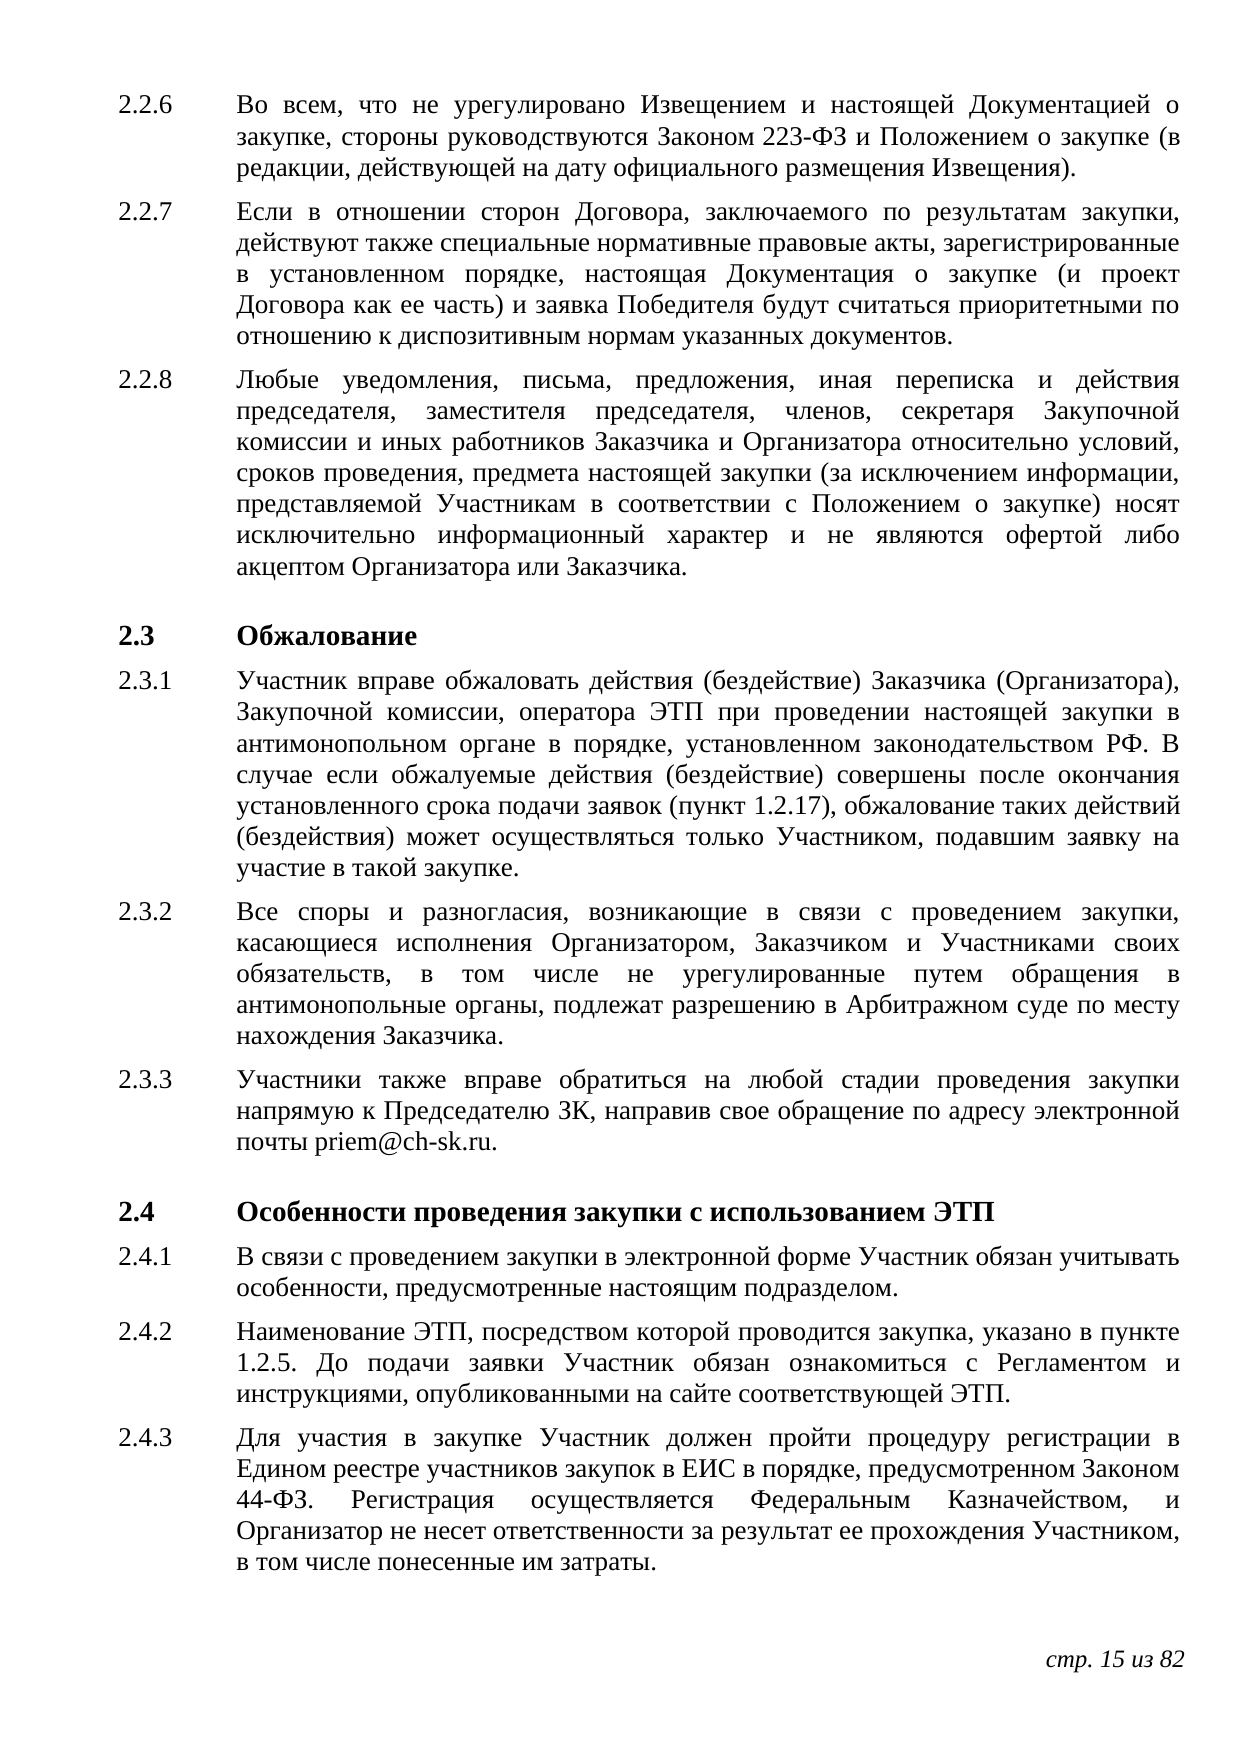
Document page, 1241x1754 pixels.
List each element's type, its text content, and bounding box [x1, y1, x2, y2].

text В связи с проведением закупки в электронной форме Участник обязан учитывать особенности, предусмотренные настоящим подразделом. [118, 1240, 1181, 1302]
subtitle Обжалование [118, 618, 1181, 652]
text Участники также вправе обратиться на любой стадии проведения закупки напрямую к Председателю ЗК, направив свое обращение по адресу электронной почты priem@ch-sk.ru. [118, 1063, 1181, 1157]
text Все споры и разногласия, возникающие в связи с проведением закупки, касающиеся исполнения Организатором, Заказчиком и Участниками своих обязательств, в том числе не урегулированные путем обращения в антимонопольные органы, подлежат разрешению в Арбитражном суде по месту нахождения Заказчика. [118, 895, 1181, 1051]
text Для участия в закупке Участник должен пройти процедуру регистрации в Едином реестре участников закупок в ЕИС в порядке, предусмотренном Законом 44-ФЗ. Регистрация осуществляется Федеральным Казначейством, и Организатор не несет ответственности за результат ее прохождения Участником, в том числе понесенные им затраты. [118, 1421, 1181, 1577]
list Любые уведомления, письма, предложения, иная переписка и действия председателя, заместителя председателя, членов, секретаря Закупочной комиссии и иных работников Заказчика и Организатора относительно условий, сроков проведения, предмета настоящей закупки (за исключением информации, представляемой Участникам в соответствии с Положением о закупке) носят исключительно информационный характер и не являются офертой либо акцептом Организатора или Заказчика. [118, 363, 1181, 581]
text Участник вправе обжаловать действия (бездействие) Заказчика (Организатора), Закупочной комиссии, оператора ЭТП при проведении настоящей закупки в антимонопольном органе в порядке, установленном законодательством РФ. В случае если обжалуемые действия (бездействие) совершены после окончания установленного срока подачи заявок (пункт 1.2.17), обжалование таких действий (бездействия) может осуществляться только Участником, подавшим заявку на участие в такой закупке. [118, 664, 1181, 882]
subtitle Особенности проведения закупки с использованием ЭТП [118, 1194, 1181, 1228]
list Во всем, что не урегулировано Извещением и настоящей Документацией о закупке, стороны руководствуются Законом 223-ФЗ и Положением о закупке (в редакции, действующей на дату официального размещения Извещения). [118, 89, 1181, 182]
list Если в отношении сторон Договора, заключаемого по результатам закупки, действуют также специальные нормативные правовые акты, зарегистрированные в установленном порядке, настоящая Документация о закупке (и проект Договора как ее часть) и заявка Победителя будут считаться приоритетными по отношению к диспозитивным нормам указанных документов. [118, 194, 1181, 350]
text Наименование ЭТП, посредством которой проводится закупка, указано в пункте 1.2.5. До подачи заявки Участник обязан ознакомиться с Регламентом и инструкциями, опубликованными на сайте соответствующей ЭТП. [118, 1315, 1181, 1408]
